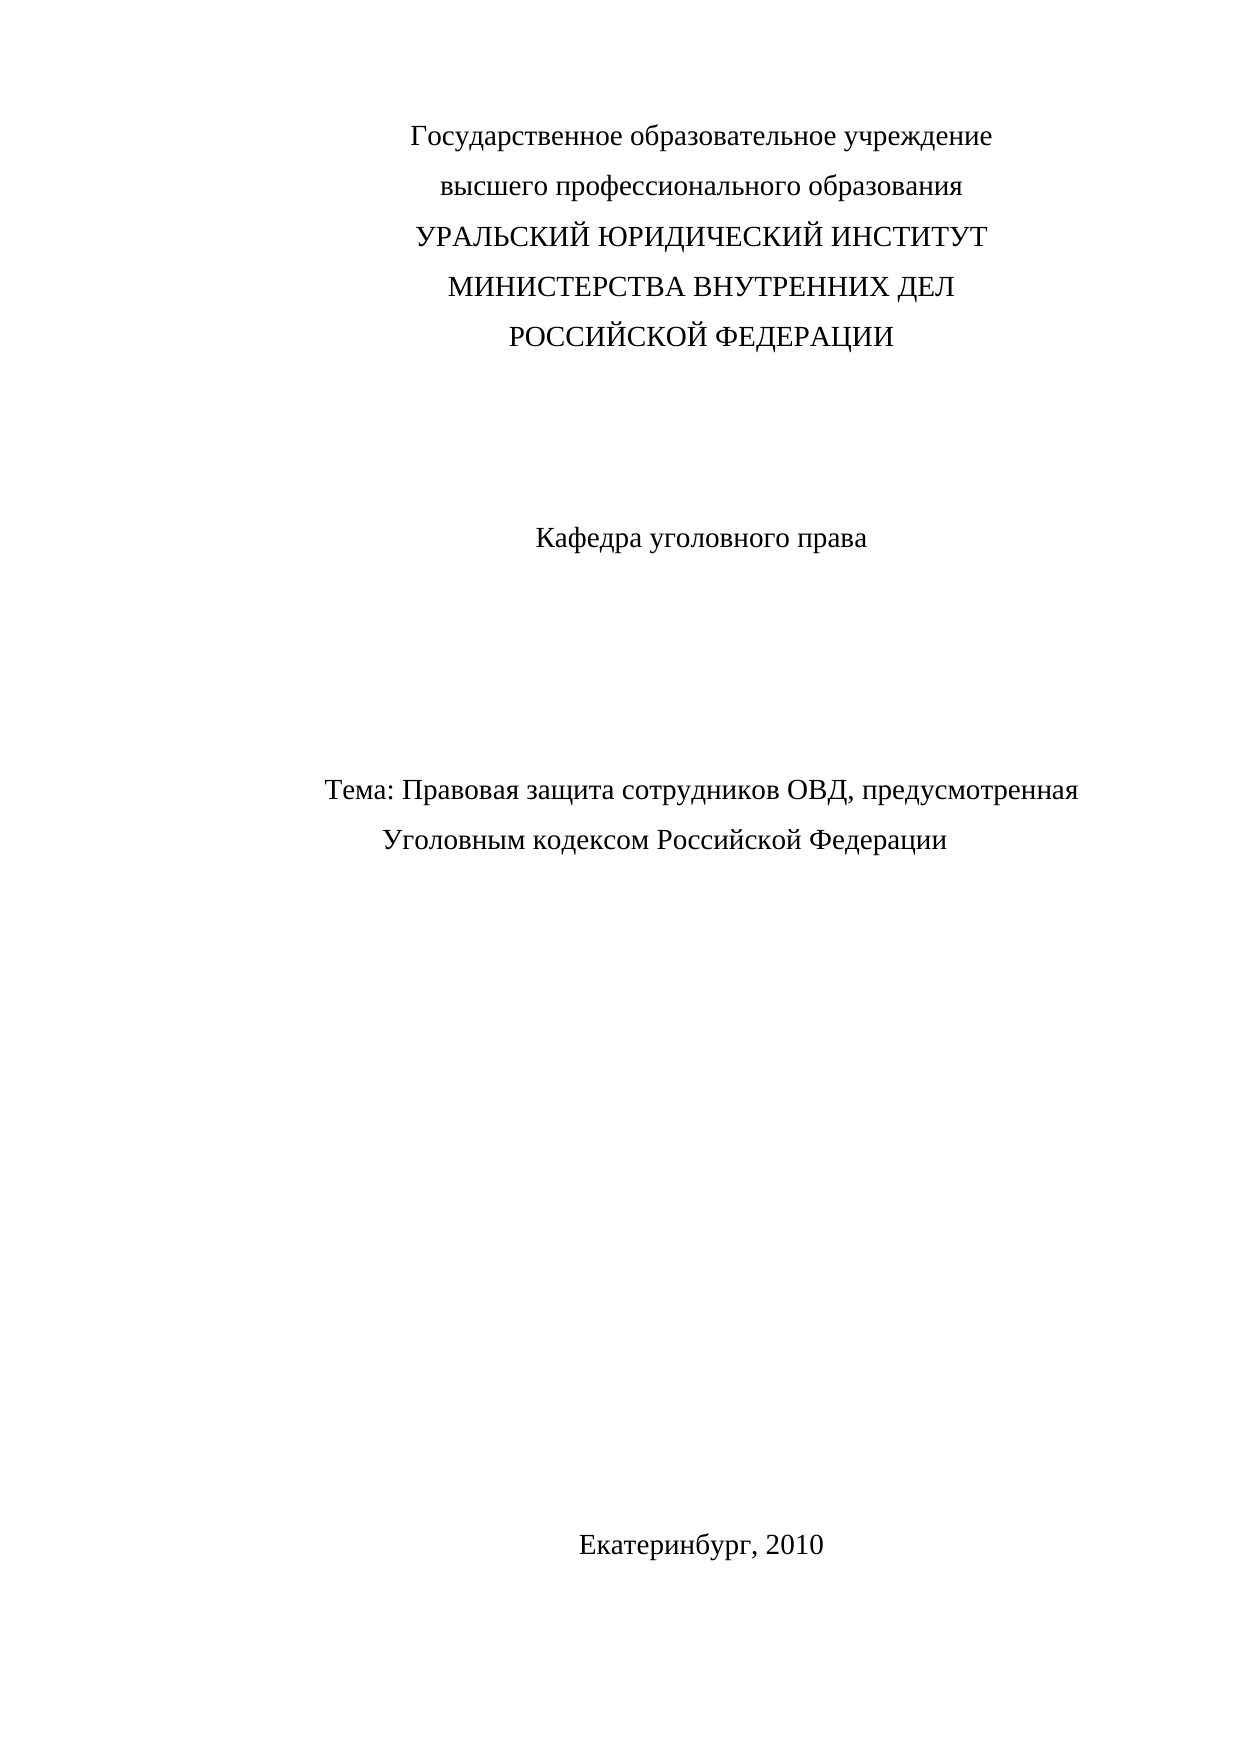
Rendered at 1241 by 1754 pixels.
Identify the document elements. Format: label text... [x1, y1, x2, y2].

text МИНИСТЕРСТВА ВНУТРЕННИХ ДЕЛ [177, 269, 1152, 303]
text УРАЛЬСКИЙ ЮРИДИЧЕСКИЙ ИНСТИТУТ [177, 219, 1152, 252]
text высшего профессионального образования [177, 168, 1152, 202]
text Кафедра уголовного права [177, 521, 1152, 554]
text Государственное образовательное учреждение [177, 118, 1152, 152]
text Тема: Правовая защита сотрудников ОВД, предусмотренная Уголовным кодексом Российской Федерации [177, 772, 1152, 856]
text Екатеринбург, 2010 [177, 1527, 1152, 1560]
text РОССИЙСКОЙ ФЕДЕРАЦИИ [177, 319, 1152, 353]
